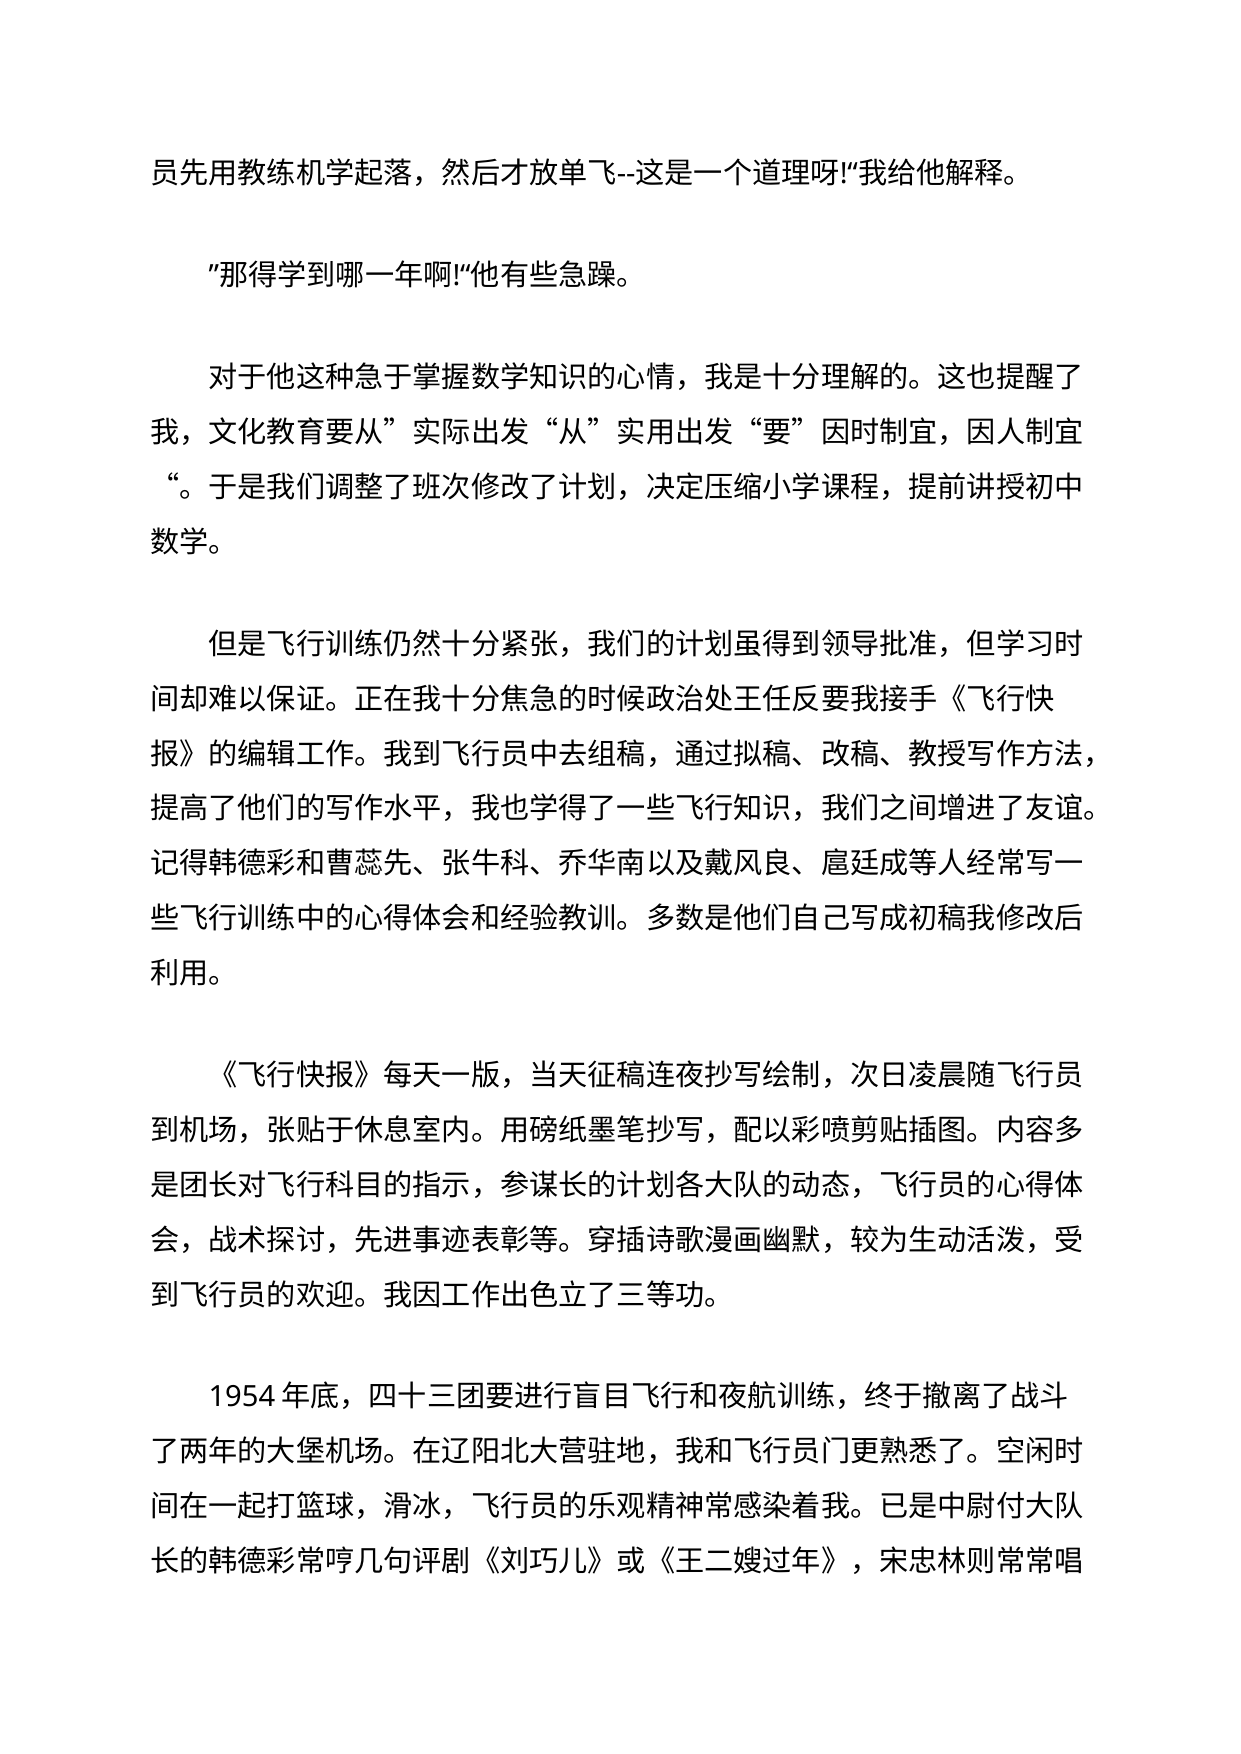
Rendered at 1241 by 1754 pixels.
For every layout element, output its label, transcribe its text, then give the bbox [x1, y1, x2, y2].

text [150, 1373, 1090, 1580]
text ”那得学到哪一年啊!“他有些急躁。 [150, 252, 1090, 294]
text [150, 150, 1090, 192]
text 对于他这种急于掌握数学知识的心情，我是十分理解的。这也提醒了我，文化教育要从”实际出发“从”实用出发“要”因时制宜，因人制宜“。于是我们调整了班次修改了计划，决定压缩小学课程，提前讲授初中数学。 [150, 354, 1090, 561]
text 《飞行快报》每天一版，当天征稿连夜抄写绘制，次日凌晨随飞行员到机场，张贴于休息室内。用磅纸墨笔抄写，配以彩喷剪贴插图。内容多是团长对飞行科目的指示，参谋长的计划各大队的动态，飞行员的心得体会，战术探讨，先进事迹表彰等。穿插诗歌漫画幽默，较为生动活泼，受到飞行员的欢迎。我因工作出色立了三等功。 [150, 1052, 1090, 1313]
text 但是飞行训练仍然十分紧张，我们的计划虽得到领导批准，但学习时间却难以保证。正在我十分焦急的时候政治处王任反要我接手《飞行快报》的编辑工作。我到飞行员中去组稿，通过拟稿、改稿、教授写作方法，提高了他们的写作水平，我也学得了一些飞行知识，我们之间增进了友谊。记得韩德彩和曹蕊先、张牛科、乔华南以及戴风良、扈廷成等人经常写一些飞行训练中的心得体会和经验教训。多数是他们自己写成初稿我修改后利用。 [150, 620, 1090, 992]
